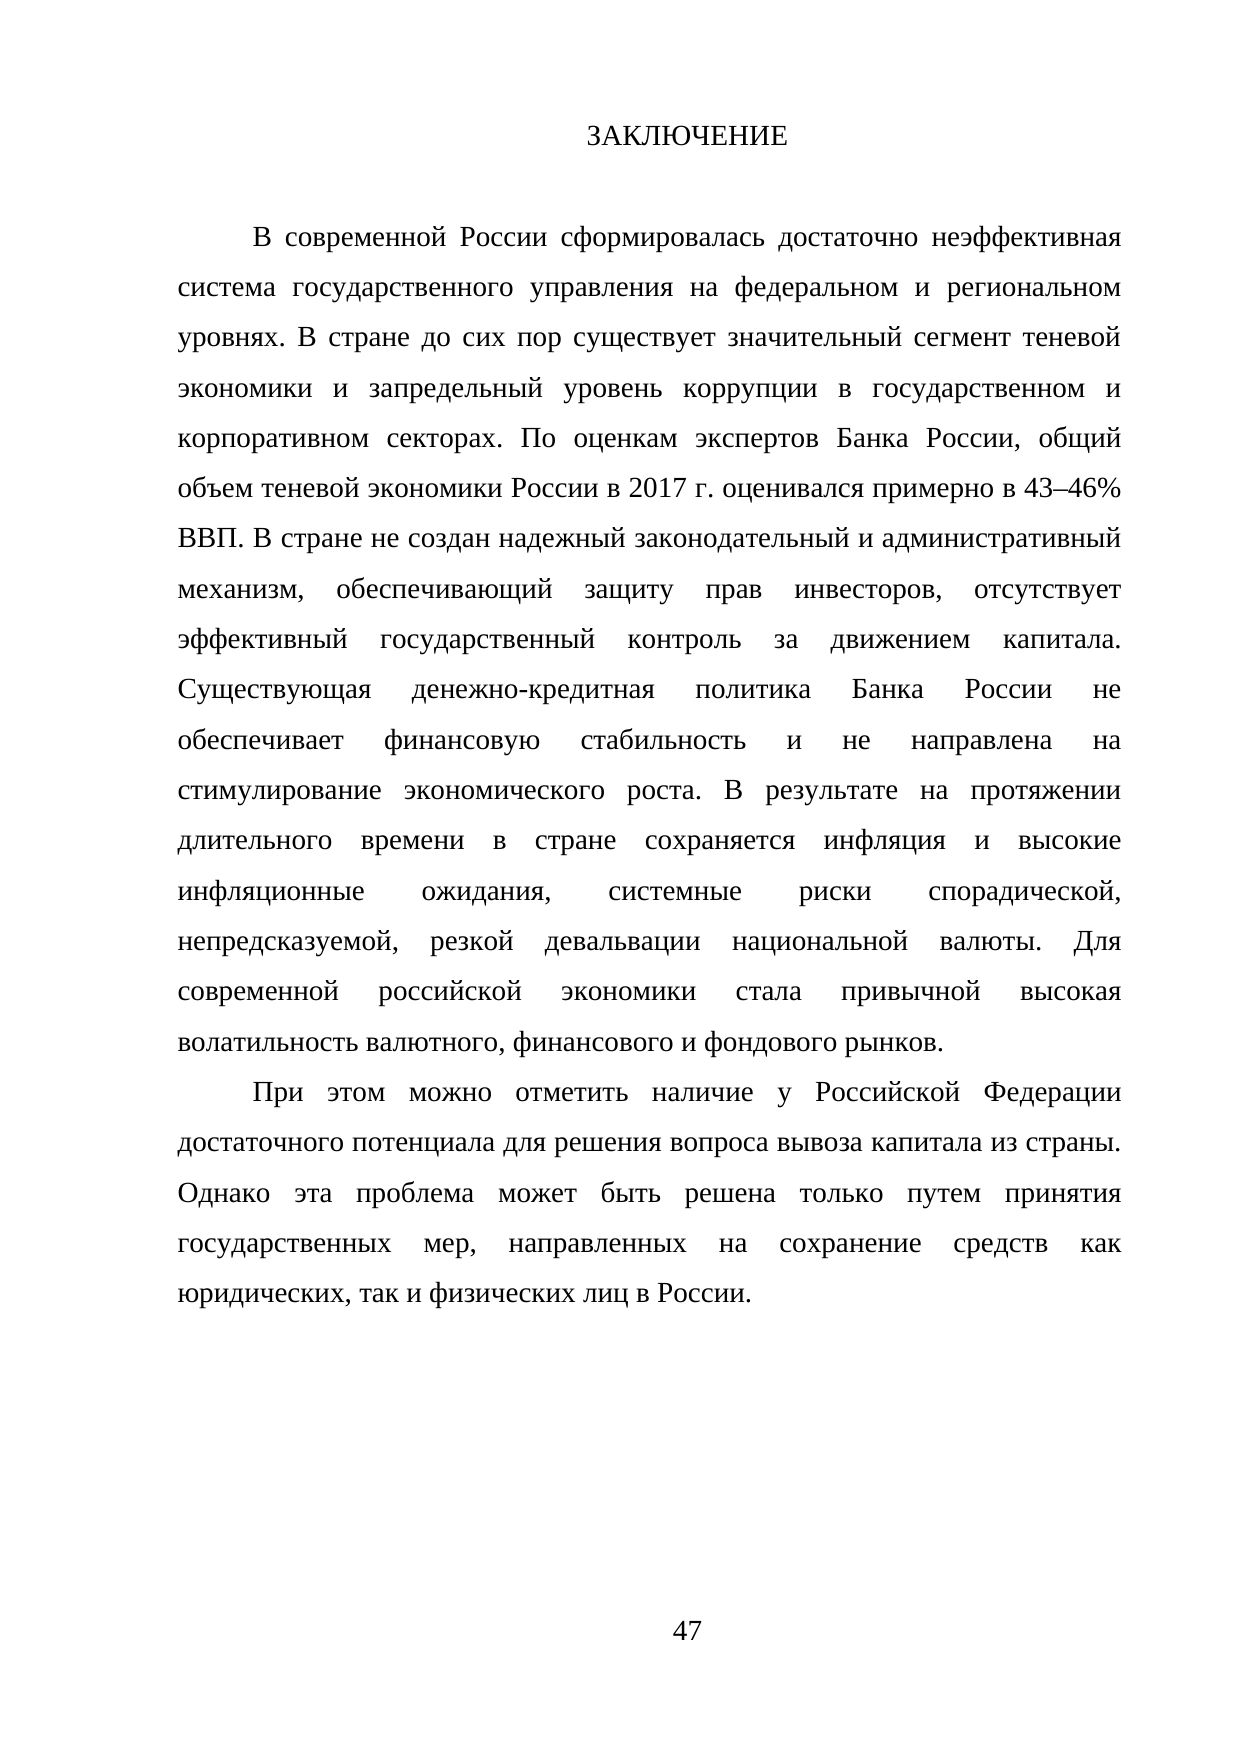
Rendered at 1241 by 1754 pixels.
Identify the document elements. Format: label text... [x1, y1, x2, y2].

text При этом можно отметить наличие у Российской Федерации достаточного потенциала для решения вопроса вывоза капитала из страны. Однако эта проблема может быть решена только путем принятия государственных мер, направленных на сохранение средств как юридических, так и физических лиц в России. [177, 1074, 1122, 1309]
text ЗАКЛЮЧЕНИЕ [177, 118, 1122, 152]
text В современной России сформировалась достаточно неэффективная система государственного управления на федеральном и региональном уровнях. В стране до сих пор существует значительный сегмент теневой экономики и запредельный уровень коррупции в государственном и корпоративном секторах. По оценкам экспертов Банка России, общий объем теневой экономики России в 2017 г. оценивался примерно в 43–46% ВВП. В стране не создан надежный законодательный и административный механизм, обеспечивающий защиту прав инвесторов, отсутствует эффективный государственный контроль за движением капитала. Существующая денежно-кредитная политика Банка России не обеспечивает финансовую стабильность и не направлена на стимулирование экономического роста. В результате на протяжении длительного времени в стране сохраняется инфляция и высокие инфляционные ожидания, системные риски спорадической, непредсказуемой, резкой девальвации национальной валюты. Для современной российской экономики стала привычной высокая волатильность валютного, финансового и фондового рынков. [177, 219, 1122, 1057]
